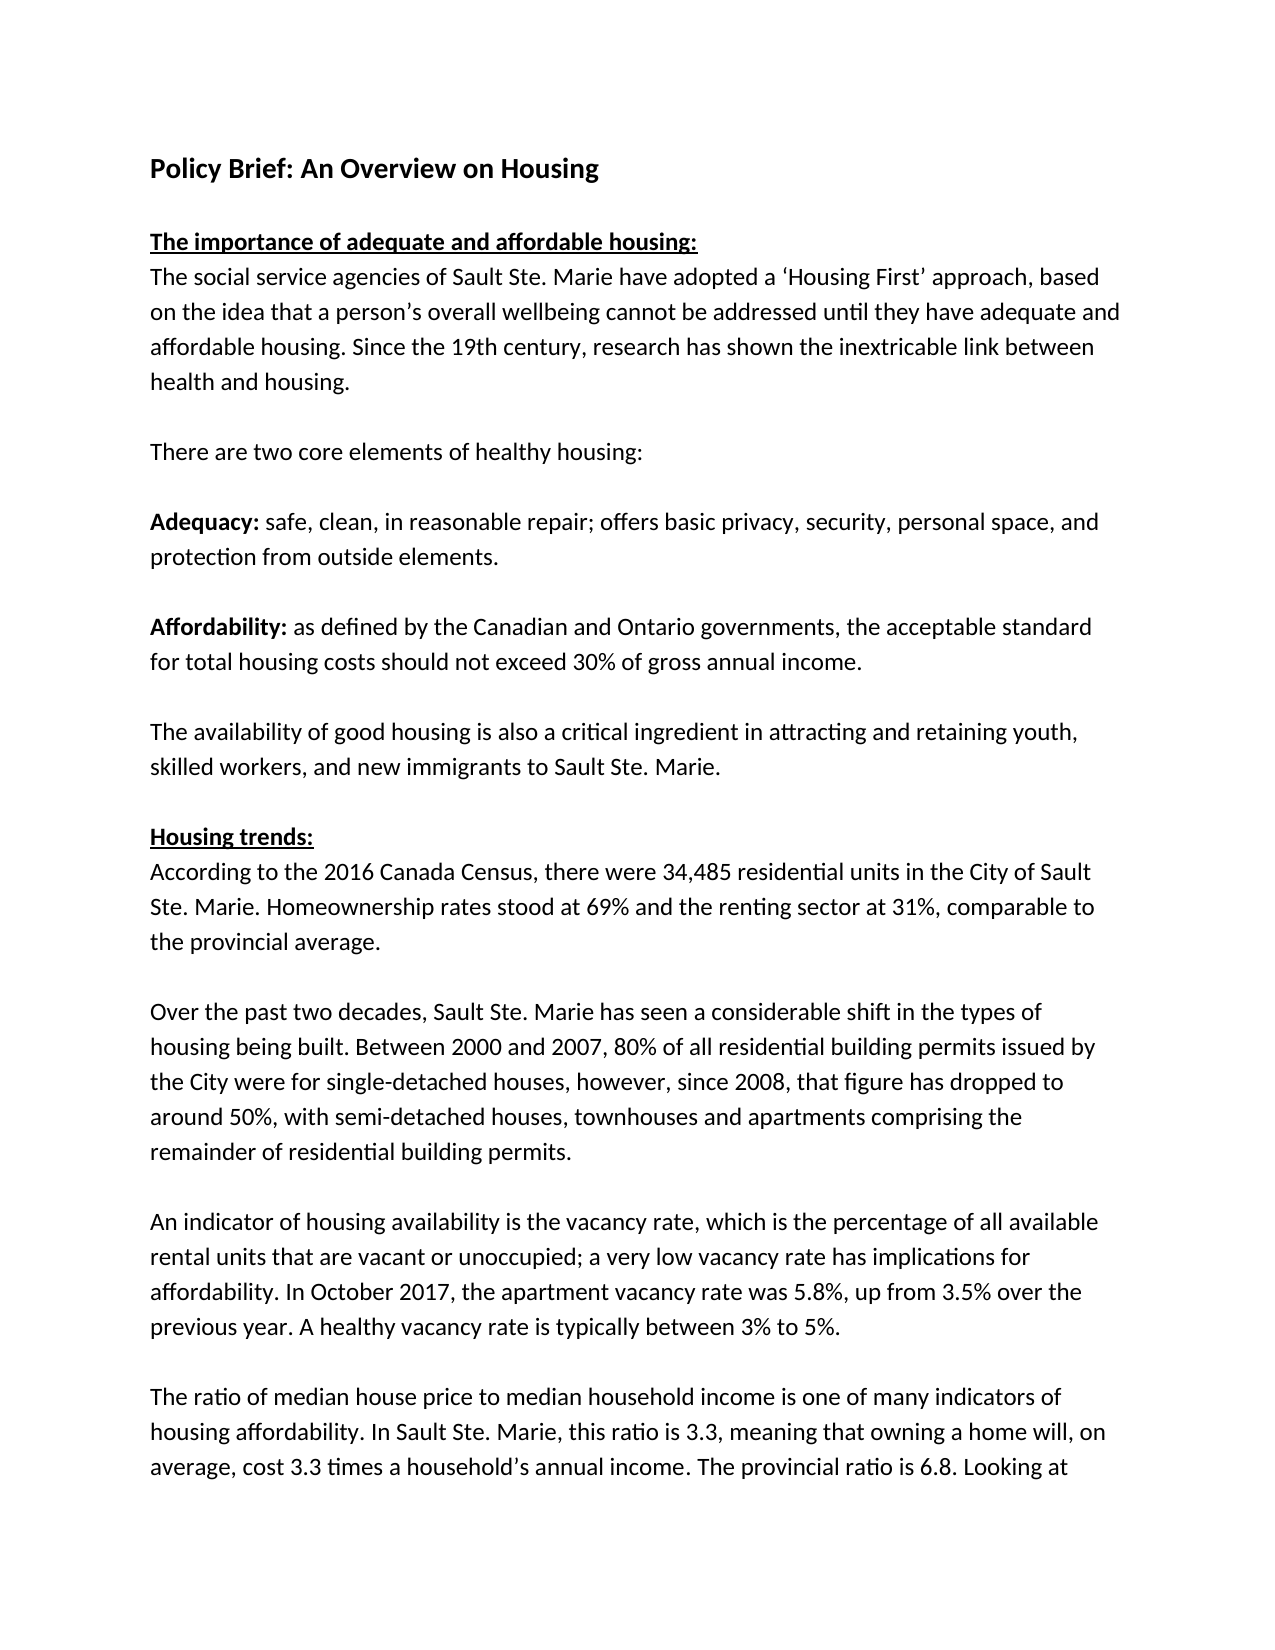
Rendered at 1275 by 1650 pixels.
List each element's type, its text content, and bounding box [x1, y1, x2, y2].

text Over the past two decades, Sault Ste. Marie has seen a considerable shift in the types of housing being built. Between 2000 and 2007, 80% of all residential building permits issued by the City were for single-detached houses, however, since 2008, that figure has dropped to around 50%, with semi-detached houses, townhouses and apartments comprising the remainder of residential building permits. [150, 996, 1125, 1166]
text The availability of good housing is also a critical ingredient in attracting and retaining youth, skilled workers, and new immigrants to Sault Ste. Marie. [150, 716, 1125, 781]
text An indicator of housing availability is the vacancy rate, which is the percentage of all available rental units that are vacant or unoccupied; a very low vacancy rate has implications for affordability. In October 2017, the apartment vacancy rate was 5.8%, up from 3.5% over the previous year. A healthy vacancy rate is typically between 3% to 5%. [150, 1206, 1125, 1341]
text There are two core elements of healthy housing: [150, 436, 1125, 466]
subtitle The importance of adequate and affordable housing: [150, 226, 1125, 256]
subtitle Housing trends: [150, 821, 1125, 851]
text Adequacy: safe, clean, in reasonable repair; offers basic privacy, security, personal space, and protection from outside elements. [150, 506, 1125, 571]
text According to the 2016 Canada Census, there were 34,485 residential units in the City of Sault Ste. Marie. Homeownership rates stood at 69% and the renting sector at 31%, comparable to the provincial average. [150, 856, 1125, 956]
text The social service agencies of Sault Ste. Marie have adopted a ‘Housing First’ approach, based on the idea that a person’s overall wellbeing cannot be addressed until they have adequate and affordable housing. Since the 19th century, research has shown the inextricable link between health and housing. [150, 261, 1125, 396]
subtitle Policy Brief: An Overview on Housing [150, 150, 1125, 186]
text Affordability: as defined by the Canadian and Ontario governments, the acceptable standard for total housing costs should not exceed 30% of gross annual income. [150, 611, 1125, 676]
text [150, 1381, 1125, 1481]
